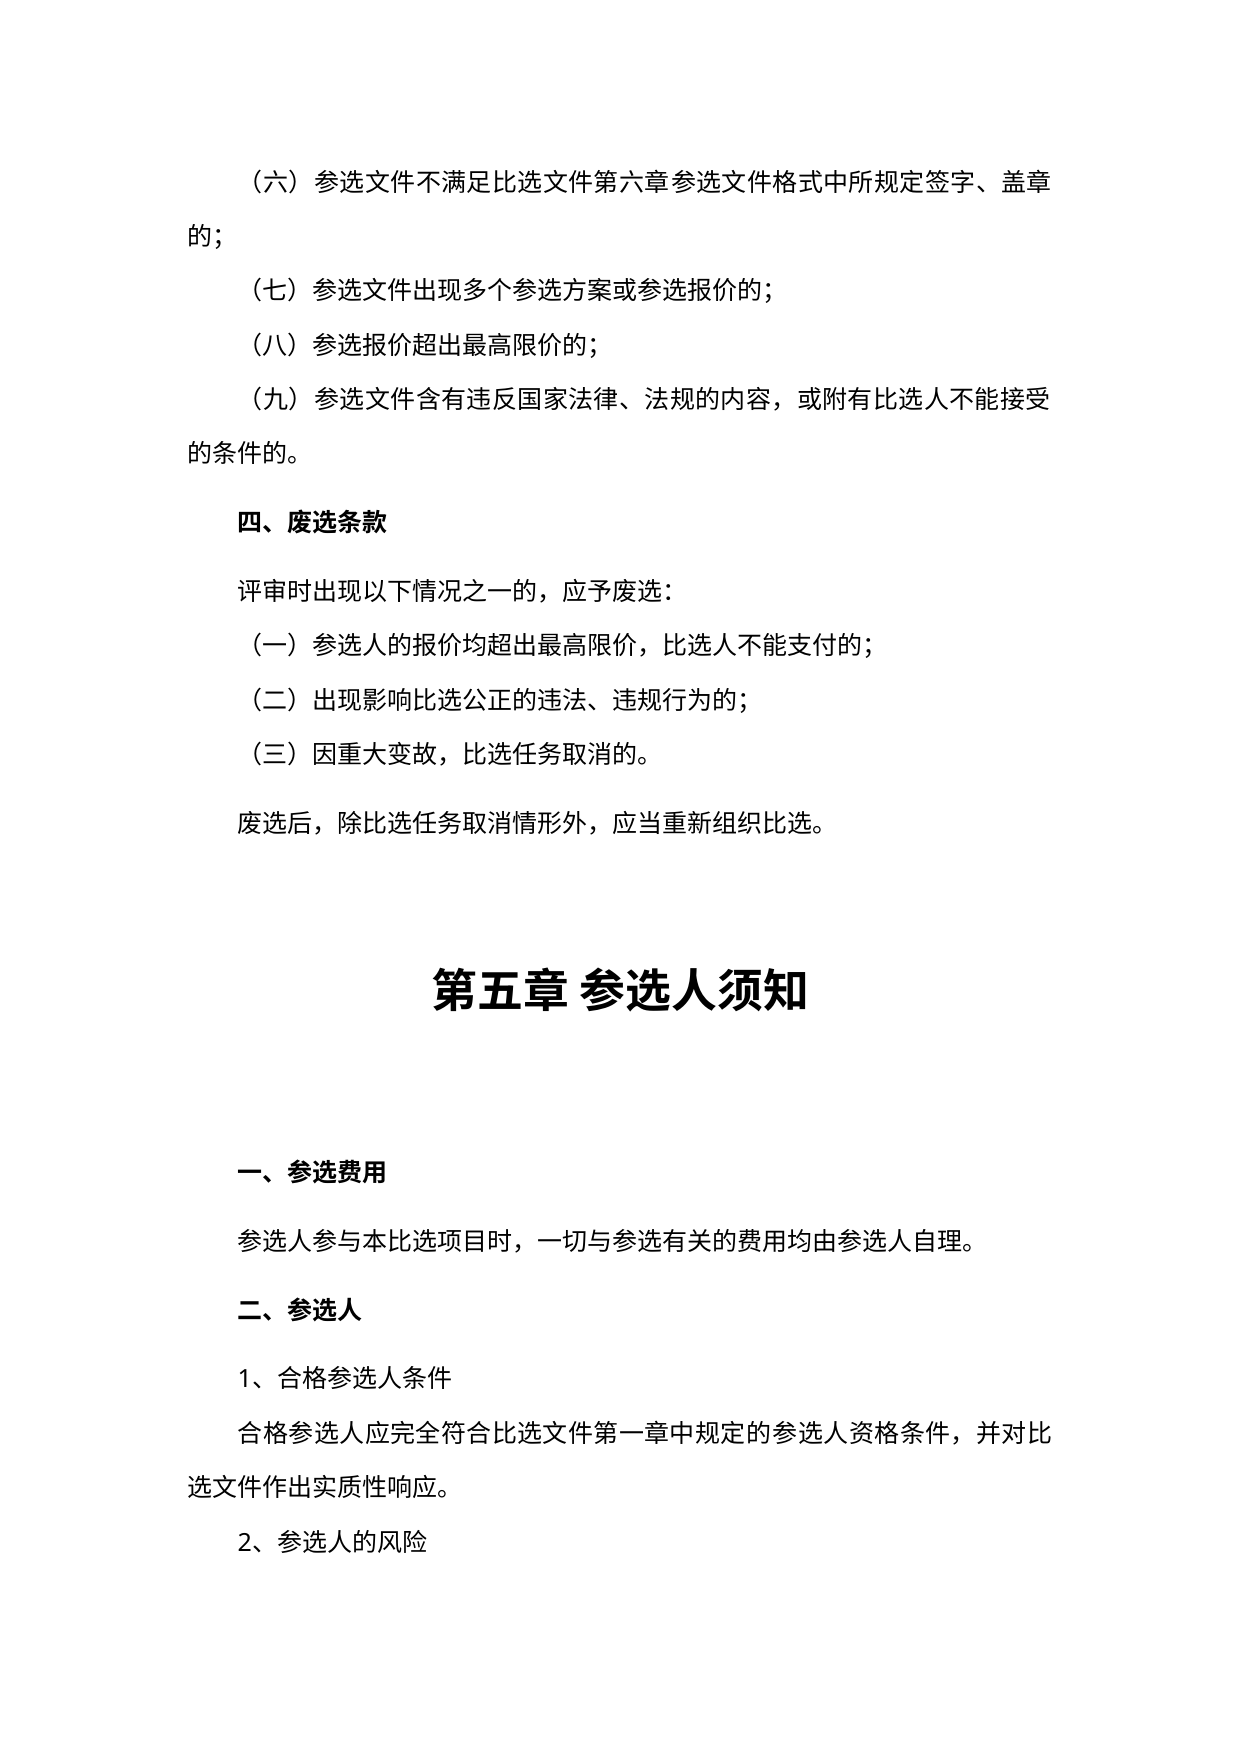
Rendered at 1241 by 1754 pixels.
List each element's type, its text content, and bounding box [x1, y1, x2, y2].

text 废选后，除比选任务取消情形外，应当重新组织比选。 [187, 789, 1053, 854]
subtitle 第五章 参选人须知 [187, 954, 1053, 1020]
text （三）因重大变故，比选任务取消的。 [187, 734, 1053, 771]
text 1、合格参选人条件 [187, 1359, 1053, 1395]
text （九）参选文件含有违反国家法律、法规的内容，或附有比选人不能接受的条件的。 [187, 379, 1053, 470]
text （八）参选报价超出最高限价的； [187, 325, 1053, 361]
text 评审时出现以下情况之一的，应予废选： [187, 571, 1053, 608]
text （一）参选人的报价均超出最高限价，比选人不能支付的； [187, 626, 1053, 662]
text （二）出现影响比选公正的违法、违规行为的； [187, 680, 1053, 716]
text 四、废选条款 [187, 488, 1053, 553]
text （六）参选文件不满足比选文件第六章参选文件格式中所规定签字、盖章的； [187, 162, 1053, 253]
text （七）参选文件出现多个参选方案或参选报价的； [187, 271, 1053, 307]
text 合格参选人应完全符合比选文件第一章中规定的参选人资格条件，并对比选文件作出实质性响应。 [187, 1413, 1053, 1504]
text 2、参选人的风险 [187, 1522, 1053, 1558]
text 参选人参与本比选项目时，一切与参选有关的费用均由参选人自理。 [187, 1221, 1053, 1258]
subtitle 二、参选人 [187, 1276, 1053, 1341]
subtitle 一、参选费用 [187, 1138, 1053, 1203]
